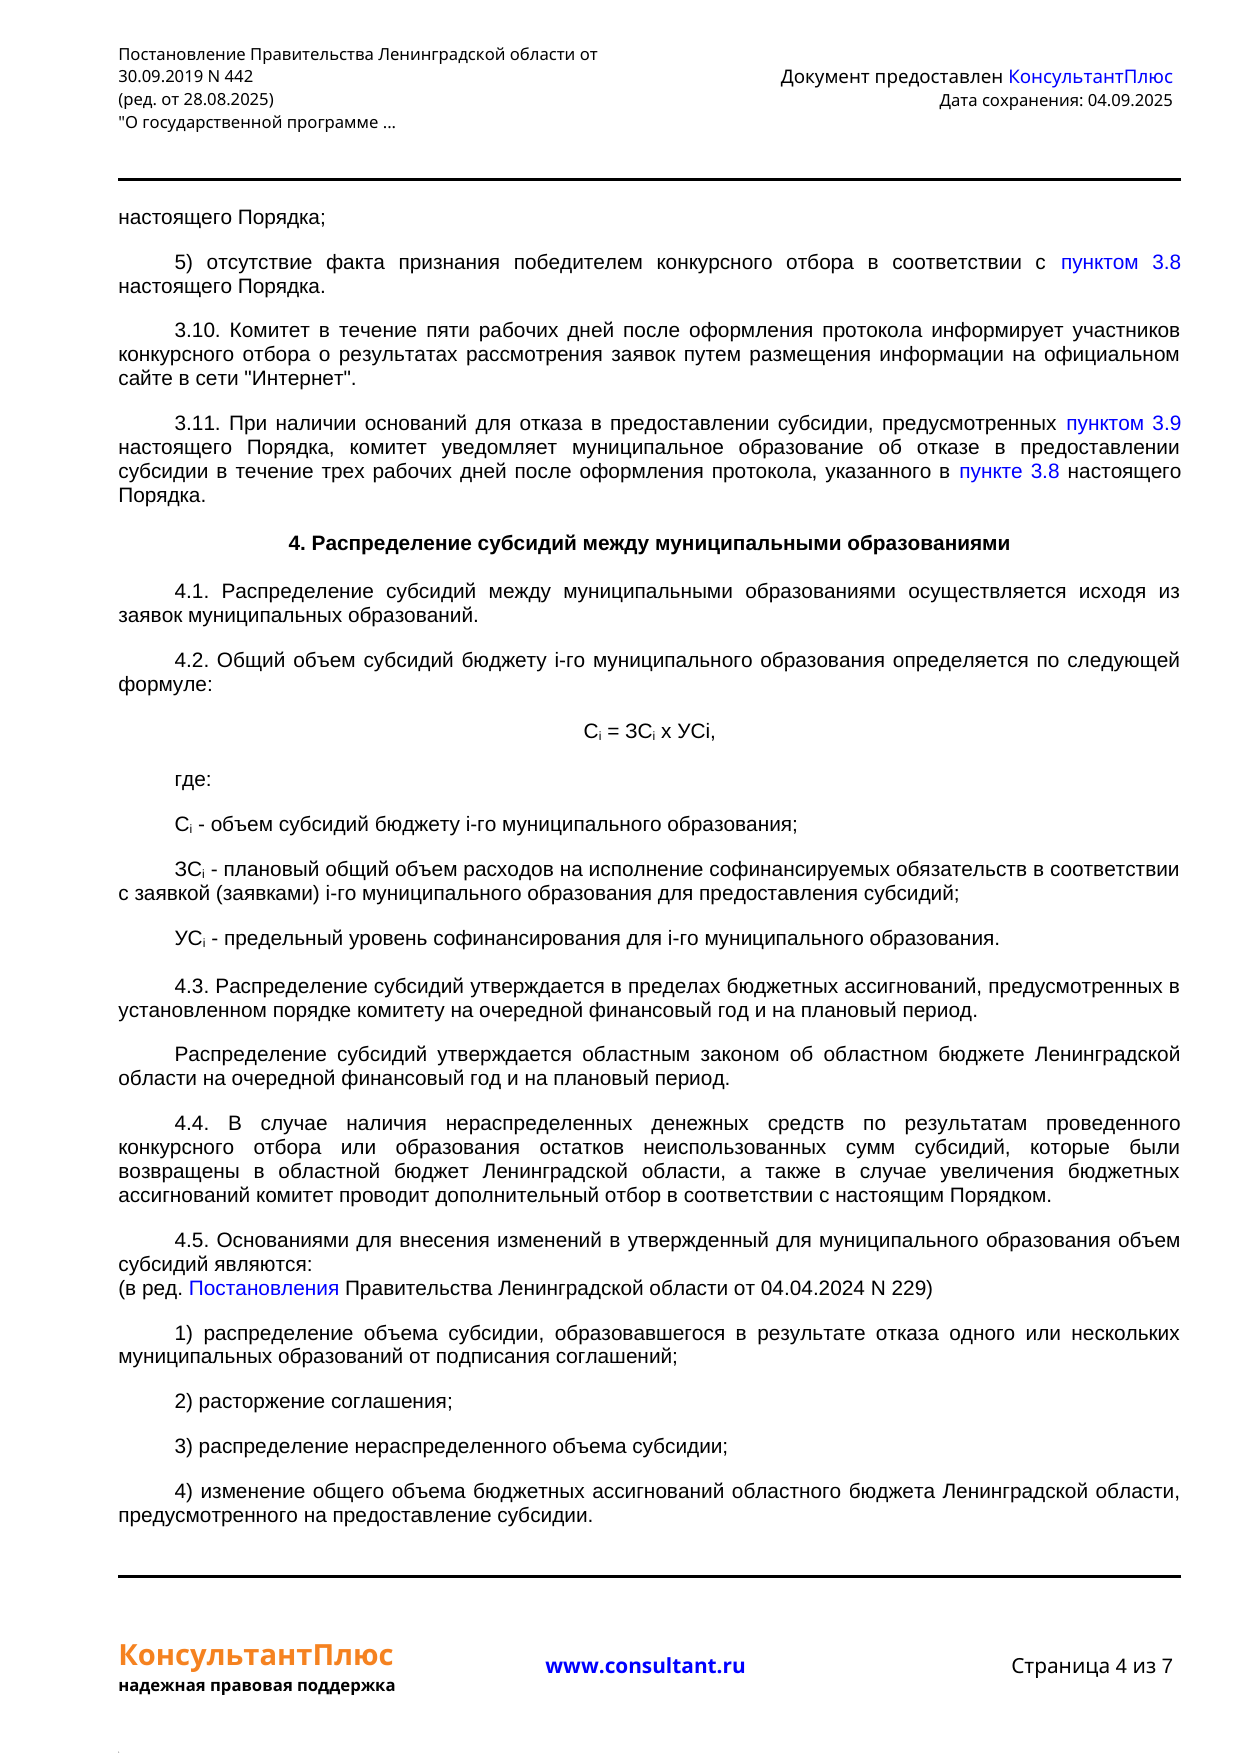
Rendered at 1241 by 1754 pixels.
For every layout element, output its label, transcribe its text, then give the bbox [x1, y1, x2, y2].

text 3) распределение нераспределенного объема субсидии; [118, 1434, 1181, 1458]
text Сi = ЗСi x УСi, [118, 719, 1181, 743]
text 5) отсутствие факта признания победителем конкурсного отбора в соответствии с пунктом 3.8 настоящего Порядка. [118, 249, 1181, 297]
text 4.3. Распределение субсидий утверждается в пределах бюджетных ассигнований, предусмотренных в установленном порядке комитету на очередной финансовый год и на плановый период. [118, 973, 1181, 1021]
text 2) расторжение соглашения; [118, 1389, 1181, 1413]
text Распределение субсидий утверждается областным законом об областном бюджете Ленинградской области на очередной финансовый год и на плановый период. [118, 1042, 1181, 1090]
title 4. Распределение субсидий между муниципальными образованиями [118, 531, 1181, 555]
text ЗСi - плановый общий объем расходов на исполнение софинансируемых обязательств в соответствии с заявкой (заявками) i-го муниципального образования для предоставления субсидий; [118, 857, 1181, 905]
text Сi - объем субсидий бюджету i-го муниципального образования; [118, 812, 1181, 836]
text 4.4. В случае наличия нераспределенных денежных средств по результатам проведенного конкурсного отбора или образования остатков неиспользованных сумм субсидий, которые были возвращены в областной бюджет Ленинградской области, а также в случае увеличения бюджетных ассигнований комитет проводит дополнительный отбор в соответствии с настоящим Порядком. [118, 1111, 1181, 1207]
text 3.11. При наличии оснований для отказа в предоставлении субсидии, предусмотренных пунктом 3.9 настоящего Порядка, комитет уведомляет муниципальное образование об отказе в предоставлении субсидии в течение трех рабочих дней после оформления протокола, указанного в пункте 3.8 настоящего Порядка. [118, 411, 1181, 507]
text 3.10. Комитет в течение пяти рабочих дней после оформления протокола информирует участников конкурсного отбора о результатах рассмотрения заявок путем размещения информации на официальном сайте в сети "Интернет". [118, 318, 1181, 390]
text (в ред. Постановления Правительства Ленинградской области от 04.04.2024 N 229) [118, 1276, 1181, 1299]
text 4.5. Основаниями для внесения изменений в утвержденный для муниципального образования объем субсидий являются: [118, 1228, 1181, 1276]
text 4.1. Распределение субсидий между муниципальными образованиями осуществляется исходя из заявок муниципальных образований. [118, 579, 1181, 627]
text 1) распределение объема субсидии, образовавшегося в результате отказа одного или нескольких муниципальных образований от подписания соглашений; [118, 1320, 1181, 1368]
text 4.2. Общий объем субсидий бюджету i-го муниципального образования определяется по следующей формуле: [118, 647, 1181, 695]
text 4) изменение общего объема бюджетных ассигнований областного бюджета Ленинградской области, предусмотренного на предоставление субсидии. [118, 1479, 1181, 1527]
text где: [118, 767, 1181, 791]
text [118, 205, 1181, 229]
text УСi - предельный уровень софинансирования для i-го муниципального образования. [118, 926, 1181, 949]
